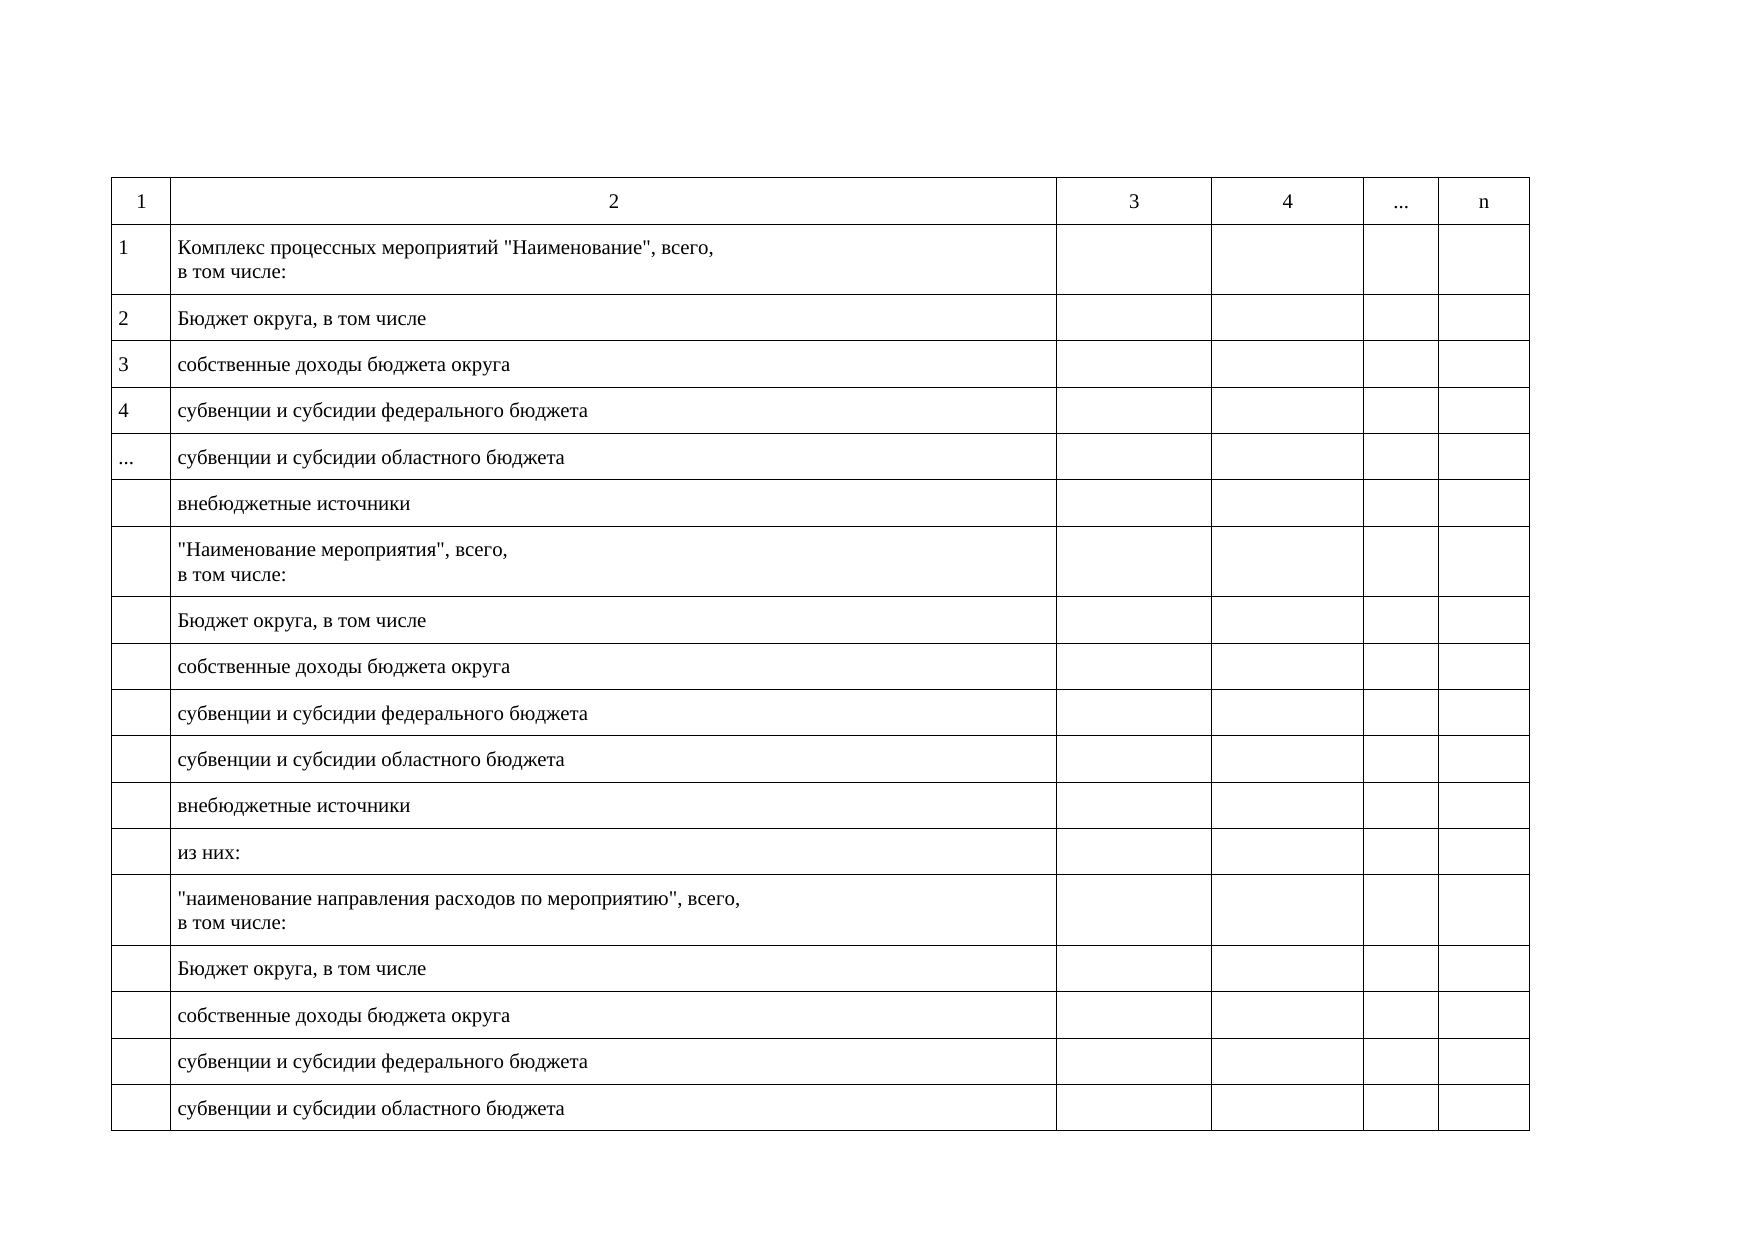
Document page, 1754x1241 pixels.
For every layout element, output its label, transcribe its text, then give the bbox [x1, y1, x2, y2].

table_cell [1057, 225, 1211, 294]
table_cell [1439, 736, 1529, 782]
table_cell [1439, 388, 1529, 433]
table_cell внебюджетные источники [171, 480, 1056, 526]
table_cell собственные доходы бюджета округа [171, 992, 1056, 1037]
table_cell [1439, 225, 1529, 294]
table_cell [112, 1085, 170, 1130]
table_cell [112, 736, 170, 782]
table_cell [1057, 527, 1211, 596]
table_cell внебюджетные источники [171, 783, 1056, 828]
table_cell [1212, 434, 1363, 479]
table_cell [1057, 388, 1211, 433]
table_cell [112, 992, 170, 1037]
table_cell [1212, 480, 1363, 526]
table_cell Бюджет округа, в том числе [171, 946, 1056, 991]
table_cell 3 [1057, 178, 1211, 223]
table_cell [112, 644, 170, 689]
table_cell [1364, 875, 1438, 945]
table_cell [1364, 388, 1438, 433]
table_cell [1364, 1039, 1438, 1084]
table_cell [1057, 295, 1211, 340]
table_cell 4 [1212, 178, 1363, 223]
table_cell [1364, 736, 1438, 782]
table_cell [1212, 736, 1363, 782]
table_cell [1439, 1085, 1529, 1130]
table_cell [112, 829, 170, 874]
table_cell [1364, 527, 1438, 596]
table_cell [1212, 946, 1363, 991]
table_cell собственные доходы бюджета округа [171, 341, 1056, 387]
table_cell [1057, 829, 1211, 874]
table_cell [1212, 388, 1363, 433]
table_cell 1 [112, 178, 170, 223]
table_cell [1439, 1039, 1529, 1084]
table_cell [1212, 527, 1363, 596]
table_cell [112, 875, 170, 945]
table_cell собственные доходы бюджета округа [171, 644, 1056, 689]
table_cell [1364, 992, 1438, 1037]
table_cell [1439, 946, 1529, 991]
table_cell Комплекс процессных мероприятий "Наименование", всего, в том числе: [171, 225, 1056, 294]
table_cell [1057, 434, 1211, 479]
table_cell [1057, 992, 1211, 1037]
table_cell [112, 690, 170, 735]
table_cell Бюджет округа, в том числе [171, 295, 1056, 340]
table_cell [112, 946, 170, 991]
table_cell [1364, 341, 1438, 387]
table_cell 2 [112, 295, 170, 340]
table_cell [1439, 829, 1529, 874]
table_cell [1057, 1085, 1211, 1130]
table_cell [1212, 225, 1363, 294]
table_cell [1439, 341, 1529, 387]
table_cell [1212, 829, 1363, 874]
table_cell [1364, 946, 1438, 991]
table_cell [1212, 690, 1363, 735]
table_cell [1364, 434, 1438, 479]
table_cell [112, 597, 170, 642]
table_cell субвенции и субсидии областного бюджета [171, 736, 1056, 782]
table_cell [1439, 783, 1529, 828]
table_cell n [1439, 178, 1529, 223]
table_cell 3 [112, 341, 170, 387]
table_cell субвенции и субсидии областного бюджета [171, 1085, 1056, 1130]
table_cell [1057, 1039, 1211, 1084]
table_cell [1439, 527, 1529, 596]
table_cell [1057, 875, 1211, 945]
table_cell [1364, 690, 1438, 735]
table_cell [1212, 875, 1363, 945]
table_cell "Наименование мероприятия", всего, в том числе: [171, 527, 1056, 596]
table_cell из них: [171, 829, 1056, 874]
table_cell "наименование направления расходов по мероприятию", всего, в том числе: [171, 875, 1056, 945]
table_cell [1364, 644, 1438, 689]
table_cell 2 [171, 178, 1056, 223]
table_cell [1212, 597, 1363, 642]
table_cell [1439, 480, 1529, 526]
table_cell [1212, 644, 1363, 689]
table_cell [1057, 644, 1211, 689]
table_cell 4 [112, 388, 170, 433]
table_cell субвенции и субсидии федерального бюджета [171, 1039, 1056, 1084]
table_cell [112, 480, 170, 526]
table_cell субвенции и субсидии федерального бюджета [171, 690, 1056, 735]
table_cell [1439, 295, 1529, 340]
table_cell [1057, 341, 1211, 387]
table_cell [1364, 829, 1438, 874]
table_cell [1364, 1085, 1438, 1130]
table_cell [1364, 783, 1438, 828]
table_cell [1057, 597, 1211, 642]
table_cell [1057, 690, 1211, 735]
table_cell Бюджет округа, в том числе [171, 597, 1056, 642]
table_cell [1212, 783, 1363, 828]
table_cell [112, 527, 170, 596]
table_cell [1057, 480, 1211, 526]
table_cell [1364, 597, 1438, 642]
table_cell [1212, 992, 1363, 1037]
table_cell [1057, 736, 1211, 782]
table_cell [112, 783, 170, 828]
table_cell [1439, 434, 1529, 479]
table_cell [1439, 875, 1529, 945]
table_cell [1364, 295, 1438, 340]
table_cell [1439, 644, 1529, 689]
table_cell [1364, 480, 1438, 526]
table_cell [1439, 992, 1529, 1037]
table_cell [1212, 1039, 1363, 1084]
table_cell [1212, 341, 1363, 387]
table_cell [1439, 597, 1529, 642]
table_cell субвенции и субсидии федерального бюджета [171, 388, 1056, 433]
table_cell [112, 1039, 170, 1084]
table_cell ... [1364, 178, 1438, 223]
table_cell [1364, 225, 1438, 294]
table_cell субвенции и субсидии областного бюджета [171, 434, 1056, 479]
table_cell [1057, 946, 1211, 991]
table_cell [1212, 295, 1363, 340]
table_cell [1212, 1085, 1363, 1130]
table_cell 1 [112, 225, 170, 294]
table_cell [1439, 690, 1529, 735]
table_cell ... [112, 434, 170, 479]
table_cell [1057, 783, 1211, 828]
